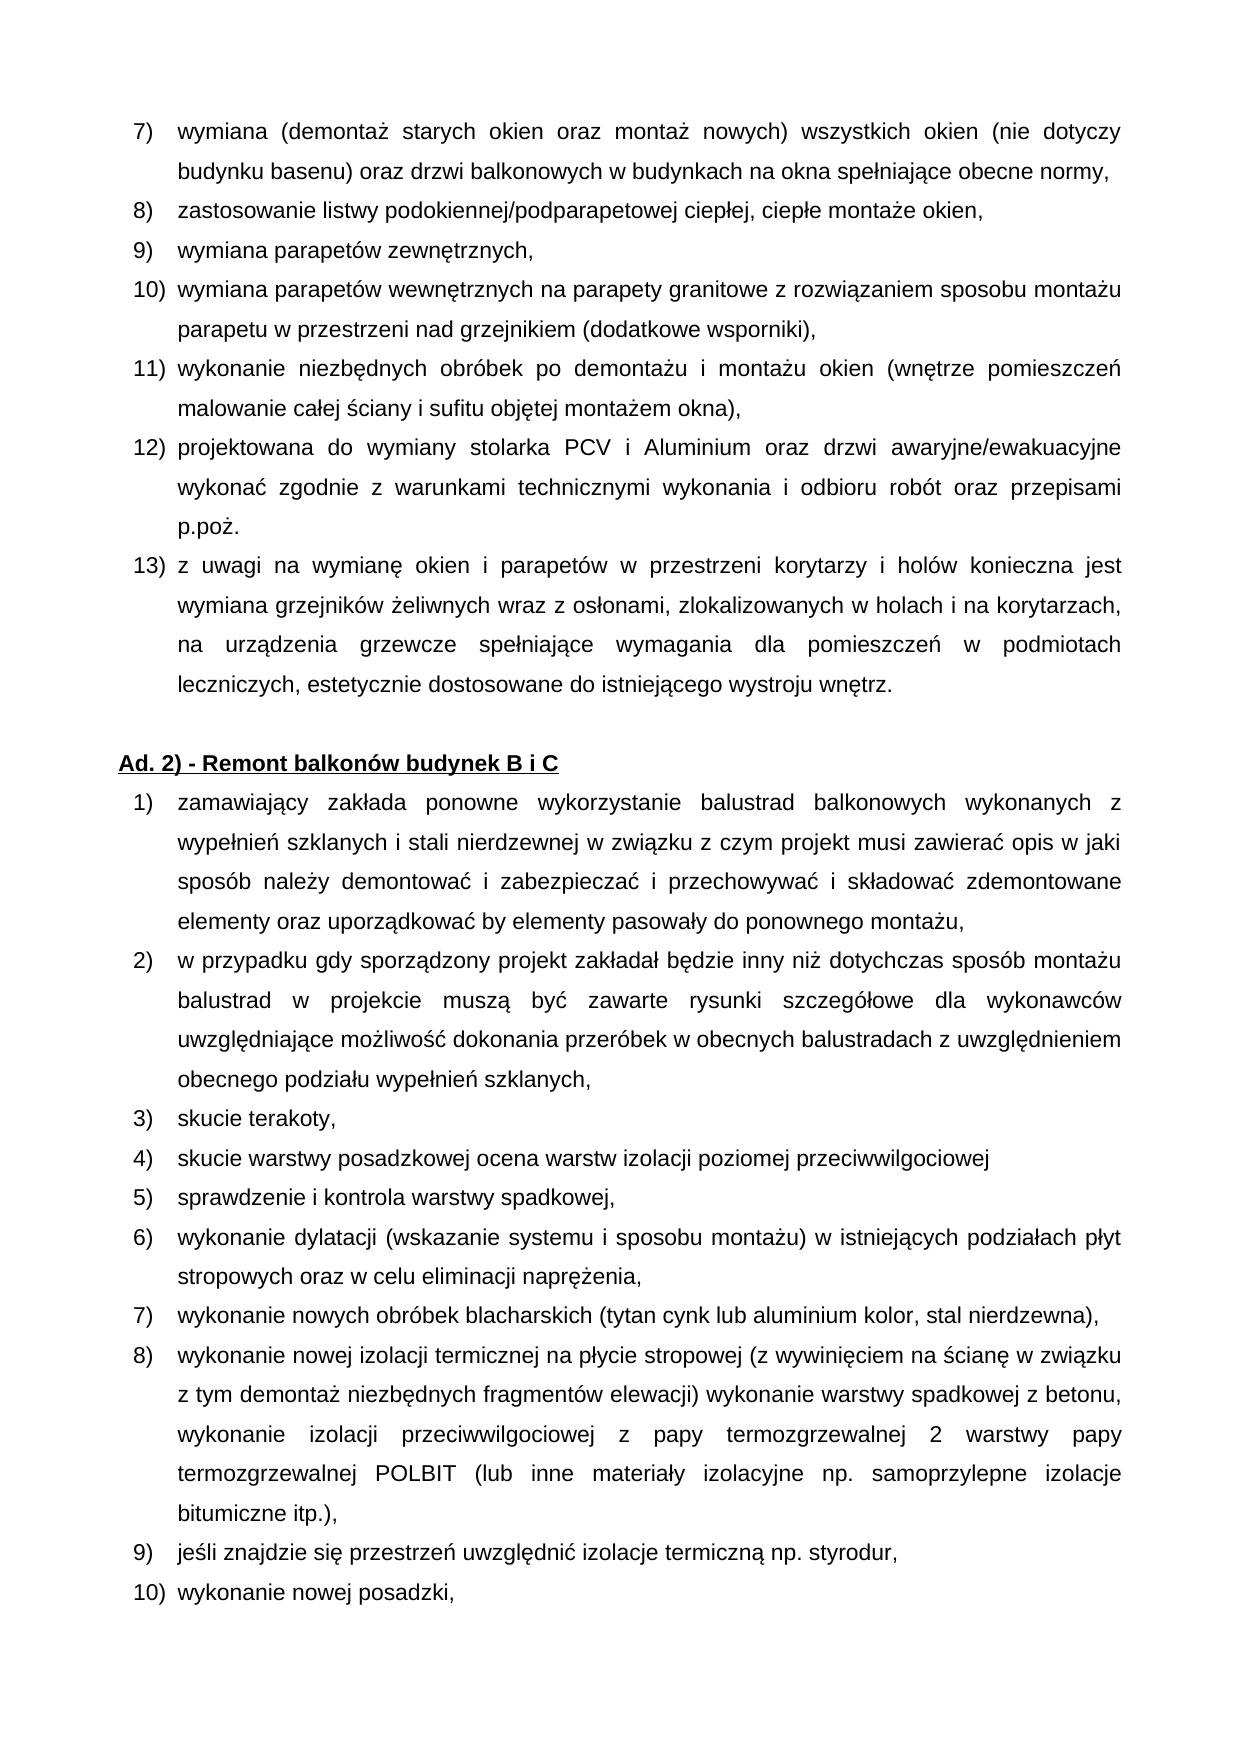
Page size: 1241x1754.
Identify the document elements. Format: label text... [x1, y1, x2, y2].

list wykonanie dylatacji (wskazanie systemu i sposobu montażu) w istniejących podziałach płyt stropowych oraz w celu eliminacji naprężenia, [133, 1223, 1122, 1289]
list wymiana (demontaż starych okien oraz montaż nowych) wszystkich okien (nie dotyczy budynku basenu) oraz drzwi balkonowych w budynkach na okna spełniające obecne normy, [133, 118, 1122, 184]
list wykonanie nowej posadzki, [133, 1579, 1122, 1605]
list wykonanie nowej izolacji termicznej na płycie stropowej (z wywinięciem na ścianę w związku z tym demontaż niezbędnych fragmentów elewacji) wykonanie warstwy spadkowej z betonu, wykonanie izolacji przeciwwilgociowej z papy termozgrzewalnej 2 warstwy papy termozgrzewalnej POLBIT (lub inne materiały izolacyjne np. samoprzylepne izolacje bitumiczne itp.), [133, 1342, 1122, 1526]
list zastosowanie listwy podokiennej/podparapetowej ciepłej, ciepłe montaże okien, [133, 197, 1122, 223]
list wymiana parapetów zewnętrznych, [133, 237, 1122, 263]
list w przypadku gdy sporządzony projekt zakładał będzie inny niż dotychczas sposób montażu balustrad w projekcie muszą być zawarte rysunki szczegółowe dla wykonawców uwzględniające możliwość dokonania przeróbek w obecnych balustradach z uwzględnieniem obecnego podziału wypełnień szklanych, [133, 947, 1122, 1092]
list wymiana parapetów wewnętrznych na parapety granitowe z rozwiązaniem sposobu montażu parapetu w przestrzeni nad grzejnikiem (dodatkowe wsporniki), [133, 276, 1122, 342]
text Ad. 2) - Remont balkonów budynek B i C [118, 750, 1122, 776]
list skucie warstwy posadzkowej ocena warstw izolacji poziomej przeciwwilgociowej [133, 1144, 1122, 1171]
list jeśli znajdzie się przestrzeń uwzględnić izolacje termiczną np. styrodur, [133, 1539, 1122, 1566]
list wykonanie nowych obróbek blacharskich (tytan cynk lub aluminium kolor, stal nierdzewna), [133, 1302, 1122, 1329]
list skucie terakoty, [133, 1105, 1122, 1131]
list wykonanie niezbędnych obróbek po demontażu i montażu okien (wnętrze pomieszczeń malowanie całej ściany i sufitu objętej montażem okna), [133, 355, 1122, 421]
list sprawdzenie i kontrola warstwy spadkowej, [133, 1184, 1122, 1210]
list projektowana do wymiany stolarka PCV i Aluminium oraz drzwi awaryjne/ewakuacyjne wykonać zgodnie z warunkami technicznymi wykonania i odbioru robót oraz przepisami p.poż. [133, 434, 1122, 539]
list z uwagi na wymianę okien i parapetów w przestrzeni korytarzy i holów konieczna jest wymiana grzejników żeliwnych wraz z osłonami, zlokalizowanych w holach i na korytarzach, na urządzenia grzewcze spełniające wymagania dla pomieszczeń w podmiotach leczniczych, estetycznie dostosowane do istniejącego wystroju wnętrz. [133, 552, 1122, 697]
list zamawiający zakłada ponowne wykorzystanie balustrad balkonowych wykonanych z wypełnień szklanych i stali nierdzewnej w związku z czym projekt musi zawierać opis w jaki sposób należy demontować i zabezpieczać i przechowywać i składować zdemontowane elementy oraz uporządkować by elementy pasowały do ponownego montażu, [133, 789, 1122, 934]
